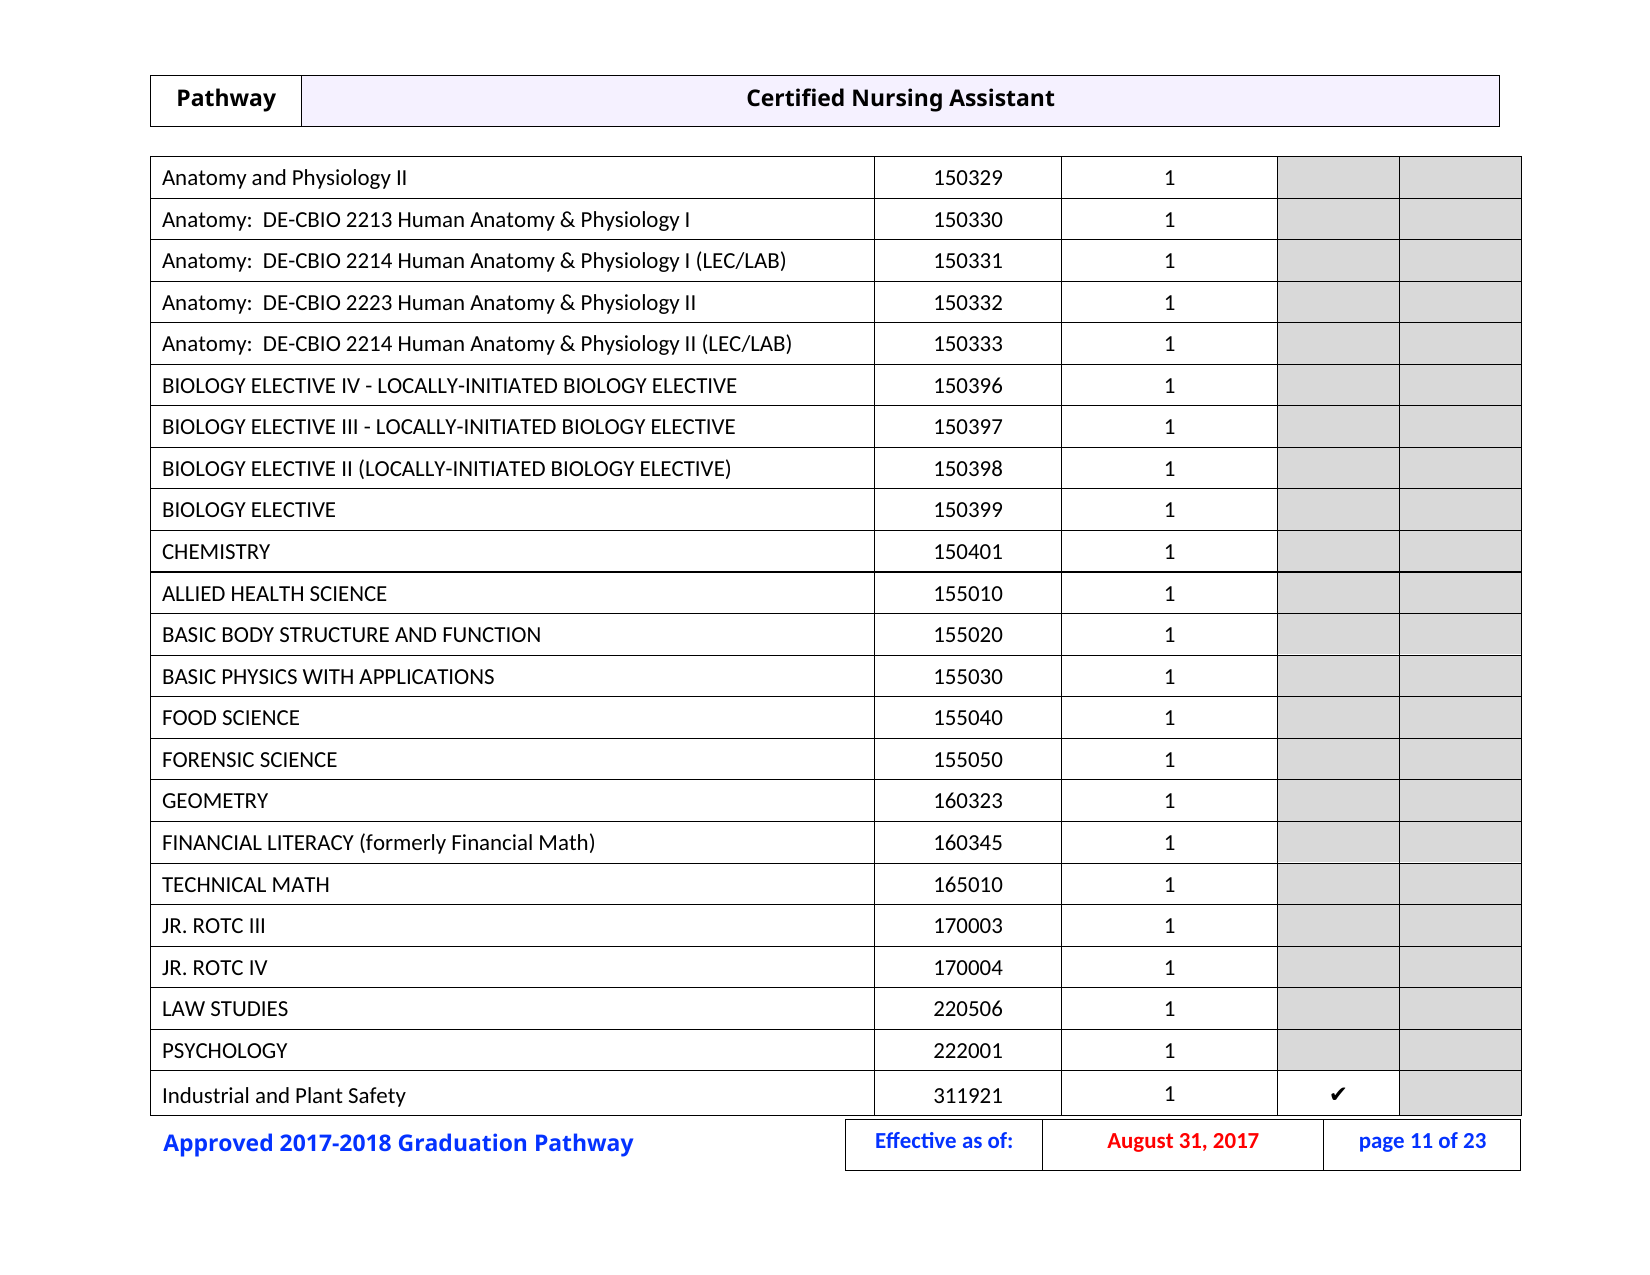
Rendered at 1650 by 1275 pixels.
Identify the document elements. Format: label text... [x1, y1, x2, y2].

table_cell [1400, 905, 1521, 946]
table_cell [1278, 240, 1399, 281]
table_cell 150398 [875, 448, 1061, 488]
table_cell [1278, 780, 1399, 821]
table_cell 155030 [875, 656, 1061, 696]
table_cell [1278, 739, 1399, 779]
table_cell [1278, 406, 1399, 447]
table_cell JR. ROTC IV [151, 947, 874, 987]
table_cell 150396 [875, 365, 1061, 405]
table_cell [1278, 822, 1399, 862]
table_cell [1278, 864, 1399, 904]
table_cell [1278, 905, 1399, 946]
table_cell GEOMETRY [151, 780, 874, 821]
table_cell [1400, 323, 1521, 364]
table_cell [1400, 947, 1521, 987]
table_cell [1400, 240, 1521, 281]
table_cell 1 [1062, 614, 1277, 654]
table_cell [1278, 489, 1399, 530]
table_cell [1400, 282, 1521, 322]
table_cell 1 [1062, 1071, 1277, 1115]
table_cell 155040 [875, 697, 1061, 738]
table_cell [1278, 614, 1399, 654]
table_cell Anatomy: DE-CBIO 2213 Human Anatomy & Physiology I [151, 199, 874, 239]
table_cell 1 [1062, 282, 1277, 322]
table_cell 155010 [875, 573, 1061, 613]
table_cell [1400, 448, 1521, 488]
table_cell 150332 [875, 282, 1061, 322]
table_cell 150333 [875, 323, 1061, 364]
table_cell [1400, 489, 1521, 530]
table_cell 155050 [875, 739, 1061, 779]
table_cell [1400, 1030, 1521, 1070]
table_cell 1 [1062, 323, 1277, 364]
table_cell [1278, 531, 1399, 571]
table_cell 1 [1062, 947, 1277, 987]
table_cell [1400, 822, 1521, 862]
table_cell 150399 [875, 489, 1061, 530]
table_cell FORENSIC SCIENCE [151, 739, 874, 779]
table_cell [1400, 614, 1521, 654]
table_cell FINANCIAL LITERACY (formerly Financial Math) [151, 822, 874, 862]
table_cell BASIC PHYSICS WITH APPLICATIONS [151, 656, 874, 696]
table_cell 150330 [875, 199, 1061, 239]
table_cell [1278, 947, 1399, 987]
table_cell LAW STUDIES [151, 988, 874, 1029]
table_cell 1 [1062, 240, 1277, 281]
table_cell 1 [1062, 656, 1277, 696]
table_cell Anatomy and Physiology II [151, 157, 874, 197]
table_cell Industrial and Plant Safety [151, 1071, 874, 1115]
table_cell 150397 [875, 406, 1061, 447]
table_cell [1400, 531, 1521, 571]
table_cell 170004 [875, 947, 1061, 987]
table_cell TECHNICAL MATH [151, 864, 874, 904]
table_cell ✔ [1278, 1071, 1399, 1115]
table_cell 220506 [875, 988, 1061, 1029]
table_cell 1 [1062, 406, 1277, 447]
table_cell [1400, 739, 1521, 779]
table_cell 1 [1062, 905, 1277, 946]
table_cell [1278, 157, 1399, 197]
table_cell Anatomy: DE-CBIO 2214 Human Anatomy & Physiology I (LEC/LAB) [151, 240, 874, 281]
table_cell [1400, 199, 1521, 239]
table_cell 1 [1062, 697, 1277, 738]
table_cell 1 [1062, 199, 1277, 239]
table_cell [1278, 282, 1399, 322]
table_cell JR. ROTC III [151, 905, 874, 946]
table_cell [1400, 1071, 1521, 1115]
table_cell BIOLOGY ELECTIVE IV - LOCALLY-INITIATED BIOLOGY ELECTIVE [151, 365, 874, 405]
table_cell 1 [1062, 157, 1277, 197]
table_cell 1 [1062, 531, 1277, 571]
table_cell CHEMISTRY [151, 531, 874, 571]
table_cell 160345 [875, 822, 1061, 862]
table_cell 150331 [875, 240, 1061, 281]
table_cell [1400, 573, 1521, 613]
table_cell 150401 [875, 531, 1061, 571]
table_cell ALLIED HEALTH SCIENCE [151, 573, 874, 613]
table_cell [1278, 697, 1399, 738]
table_cell 1 [1062, 822, 1277, 862]
table_cell [1400, 697, 1521, 738]
table_cell 155020 [875, 614, 1061, 654]
table_cell [1278, 323, 1399, 364]
table_cell 165010 [875, 864, 1061, 904]
table_cell 1 [1062, 780, 1277, 821]
table_cell 1 [1062, 739, 1277, 779]
table_cell [1400, 864, 1521, 904]
table_cell 1 [1062, 448, 1277, 488]
table_cell BASIC BODY STRUCTURE AND FUNCTION [151, 614, 874, 654]
table_cell [1400, 406, 1521, 447]
table_cell BIOLOGY ELECTIVE III - LOCALLY-INITIATED BIOLOGY ELECTIVE [151, 406, 874, 447]
table_cell FOOD SCIENCE [151, 697, 874, 738]
table_cell Anatomy: DE-CBIO 2214 Human Anatomy & Physiology II (LEC/LAB) [151, 323, 874, 364]
table_cell 1 [1062, 988, 1277, 1029]
table_cell [1400, 780, 1521, 821]
table_cell 1 [1062, 573, 1277, 613]
table_cell BIOLOGY ELECTIVE [151, 489, 874, 530]
table_cell PSYCHOLOGY [151, 1030, 874, 1070]
table_cell 311921 [875, 1071, 1061, 1115]
table_cell [1400, 988, 1521, 1029]
table_cell [1278, 199, 1399, 239]
table_cell [1278, 1030, 1399, 1070]
table_cell [1278, 365, 1399, 405]
table_cell 222001 [875, 1030, 1061, 1070]
table_cell 150329 [875, 157, 1061, 197]
table_cell [1400, 157, 1521, 197]
table_cell 170003 [875, 905, 1061, 946]
table_cell [1278, 988, 1399, 1029]
table_cell Anatomy: DE-CBIO 2223 Human Anatomy & Physiology II [151, 282, 874, 322]
table_cell 1 [1062, 365, 1277, 405]
table_cell [1278, 656, 1399, 696]
table_cell 1 [1062, 864, 1277, 904]
table_cell [1278, 573, 1399, 613]
table_cell [1400, 656, 1521, 696]
table_cell 160323 [875, 780, 1061, 821]
table_cell BIOLOGY ELECTIVE II (LOCALLY-INITIATED BIOLOGY ELECTIVE) [151, 448, 874, 488]
table_cell [1400, 365, 1521, 405]
table_cell 1 [1062, 489, 1277, 530]
table_cell 1 [1062, 1030, 1277, 1070]
table_cell [1278, 448, 1399, 488]
